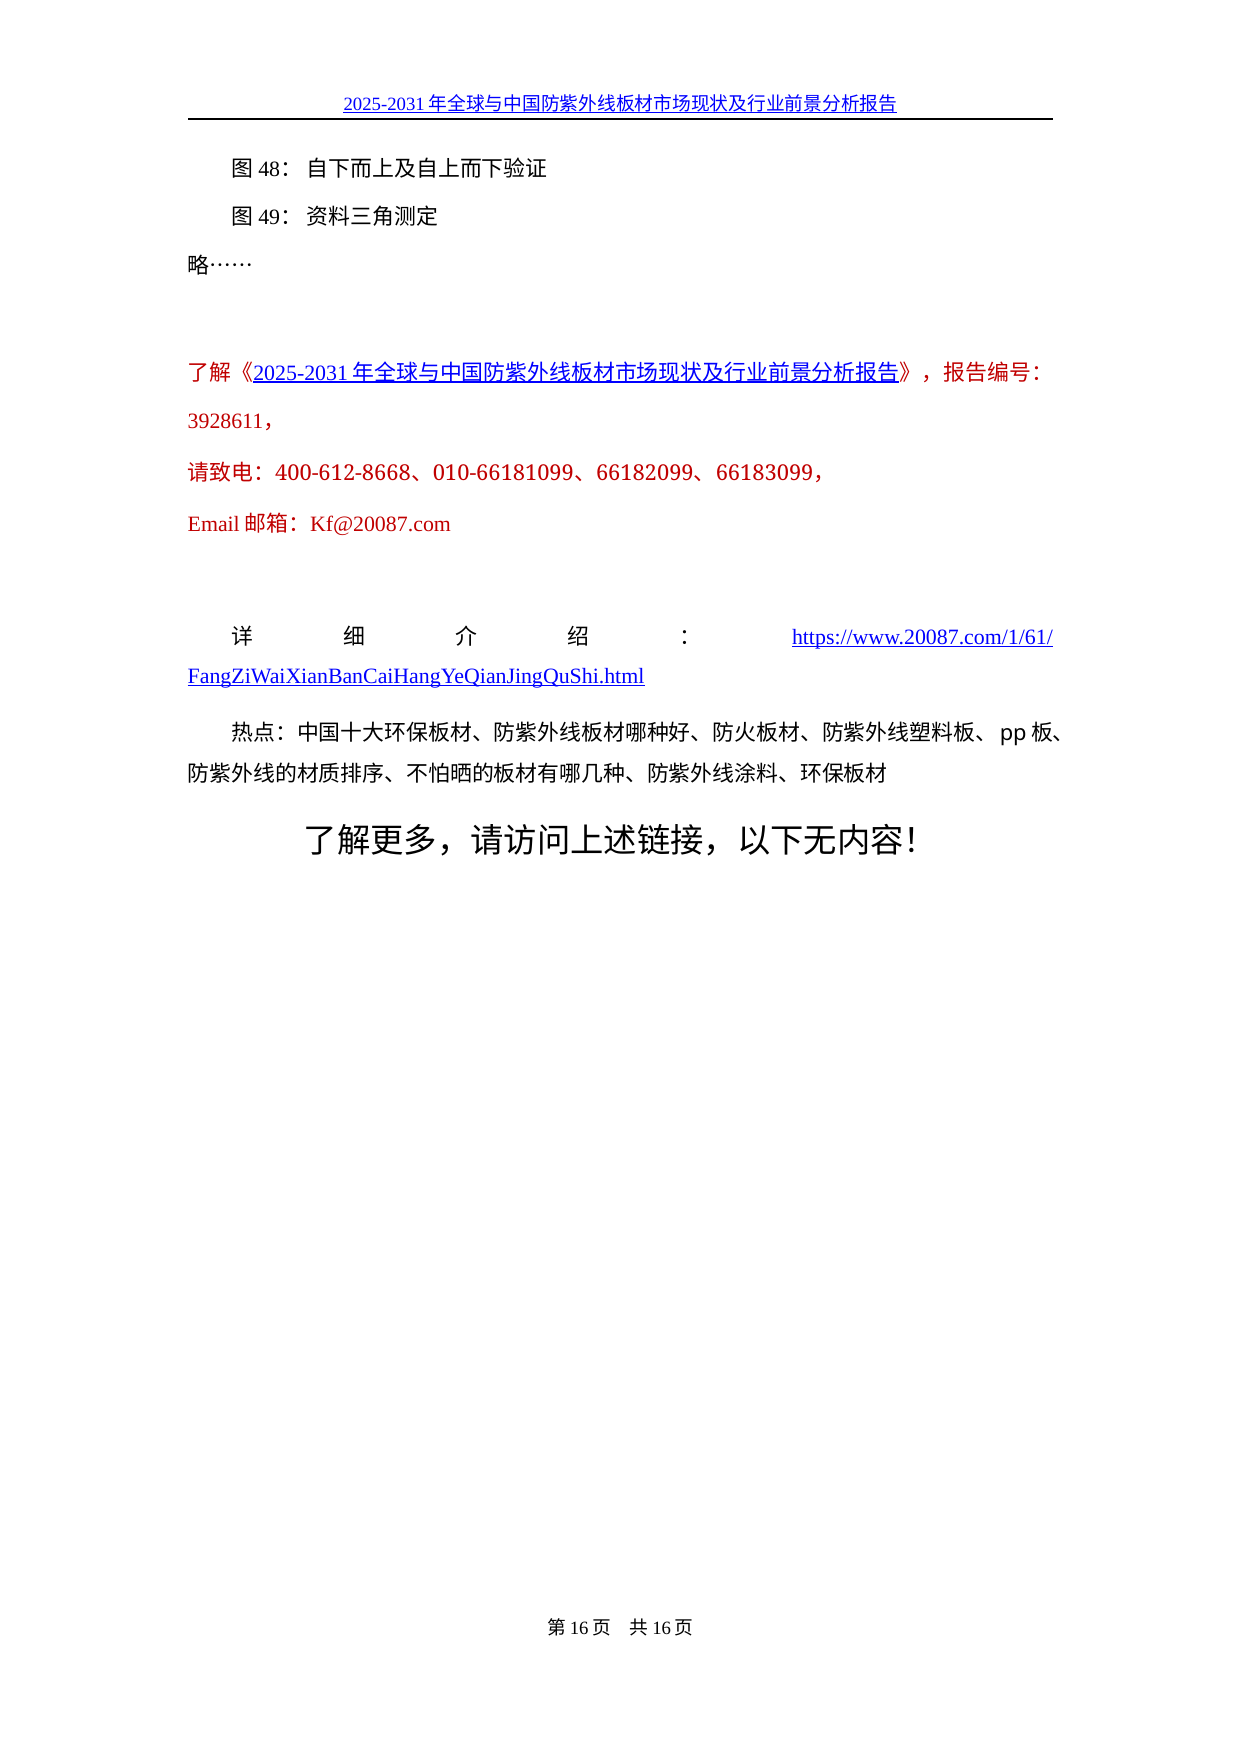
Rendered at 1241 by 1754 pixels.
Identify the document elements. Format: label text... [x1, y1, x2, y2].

text 详细介绍：https://www.20087.com/1/61/FangZiWaiXianBanCaiHangYeQianJingQuShi.html [187, 619, 1053, 692]
text 了解《2025-2031年全球与中国防紫外线板材市场现状及行业前景分析报告》，报告编号：3928611， [187, 354, 1053, 435]
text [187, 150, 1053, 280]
title 了解更多，请访问上述链接，以下无内容！ [187, 805, 1053, 870]
text 请致电：400-612-8668、010-66181099、66182099、66183099， [187, 454, 1053, 487]
text 热点：中国十大环保板材、防紫外线板材哪种好、防火板材、防紫外线塑料板、pp板、防紫外线的材质排序、不怕晒的板材有哪几种、防紫外线涂料、环保板材 [187, 714, 1053, 788]
text Email邮箱：Kf@20087.com [187, 506, 1053, 538]
